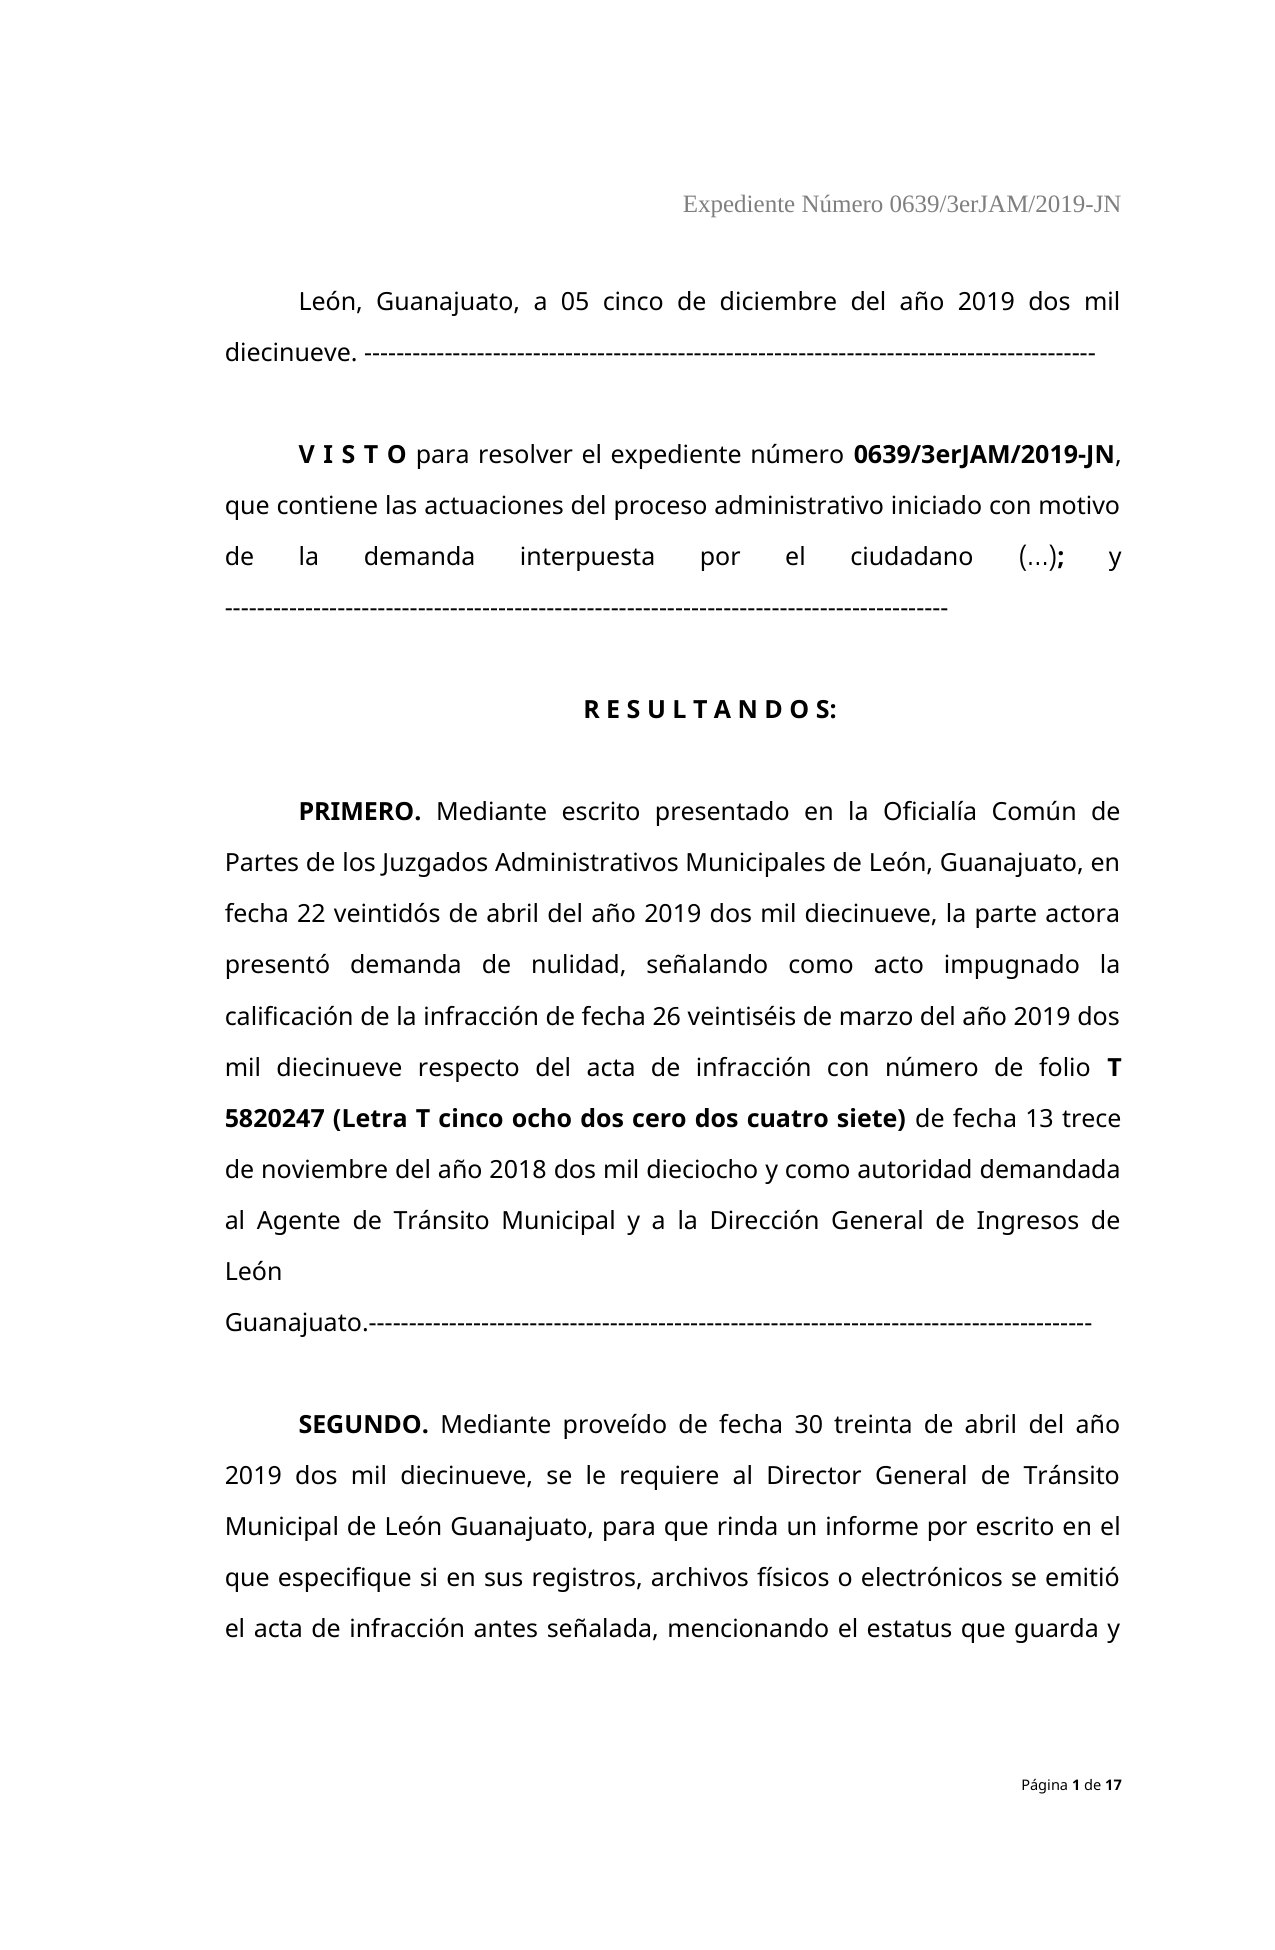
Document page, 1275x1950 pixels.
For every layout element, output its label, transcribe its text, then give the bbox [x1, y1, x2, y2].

text R E S U L T A N D O S: [224, 692, 1121, 726]
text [224, 1406, 1121, 1645]
text PRIMERO. Mediante escrito presentado en la Oficialía Común de Partes de los Juzgados Administrativos Municipales de León, Guanajuato, en fecha 22 veintidós de abril del año 2019 dos mil diecinueve, la parte actora presentó demanda de nulidad, señalando como acto impugnado la calificación de la infracción de fecha 26 veintiséis de marzo del año 2019 dos mil diecinueve respecto del acta de infracción con número de folio T 5820247 (Letra T cinco ocho dos cero dos cuatro siete) de fecha 13 trece de noviembre del año 2018 dos mil dieciocho y como autoridad demandada al Agente de Tránsito Municipal y a la Dirección General de Ingresos de León Guanajuato.------------------------------------------------------------------------------------------ [224, 794, 1121, 1338]
text León, Guanajuato, a 05 cinco de diciembre del año 2019 dos mil diecinueve. ------------------------------------------------------------------------------------------- [224, 283, 1121, 369]
text V I S T O para resolver el expediente número 0639/3erJAM/2019-JN, que contiene las actuaciones del proceso administrativo iniciado con motivo de la demanda interpuesta por el ciudadano (…); y ------------------------------------------------------------------------------------------ [224, 437, 1121, 624]
